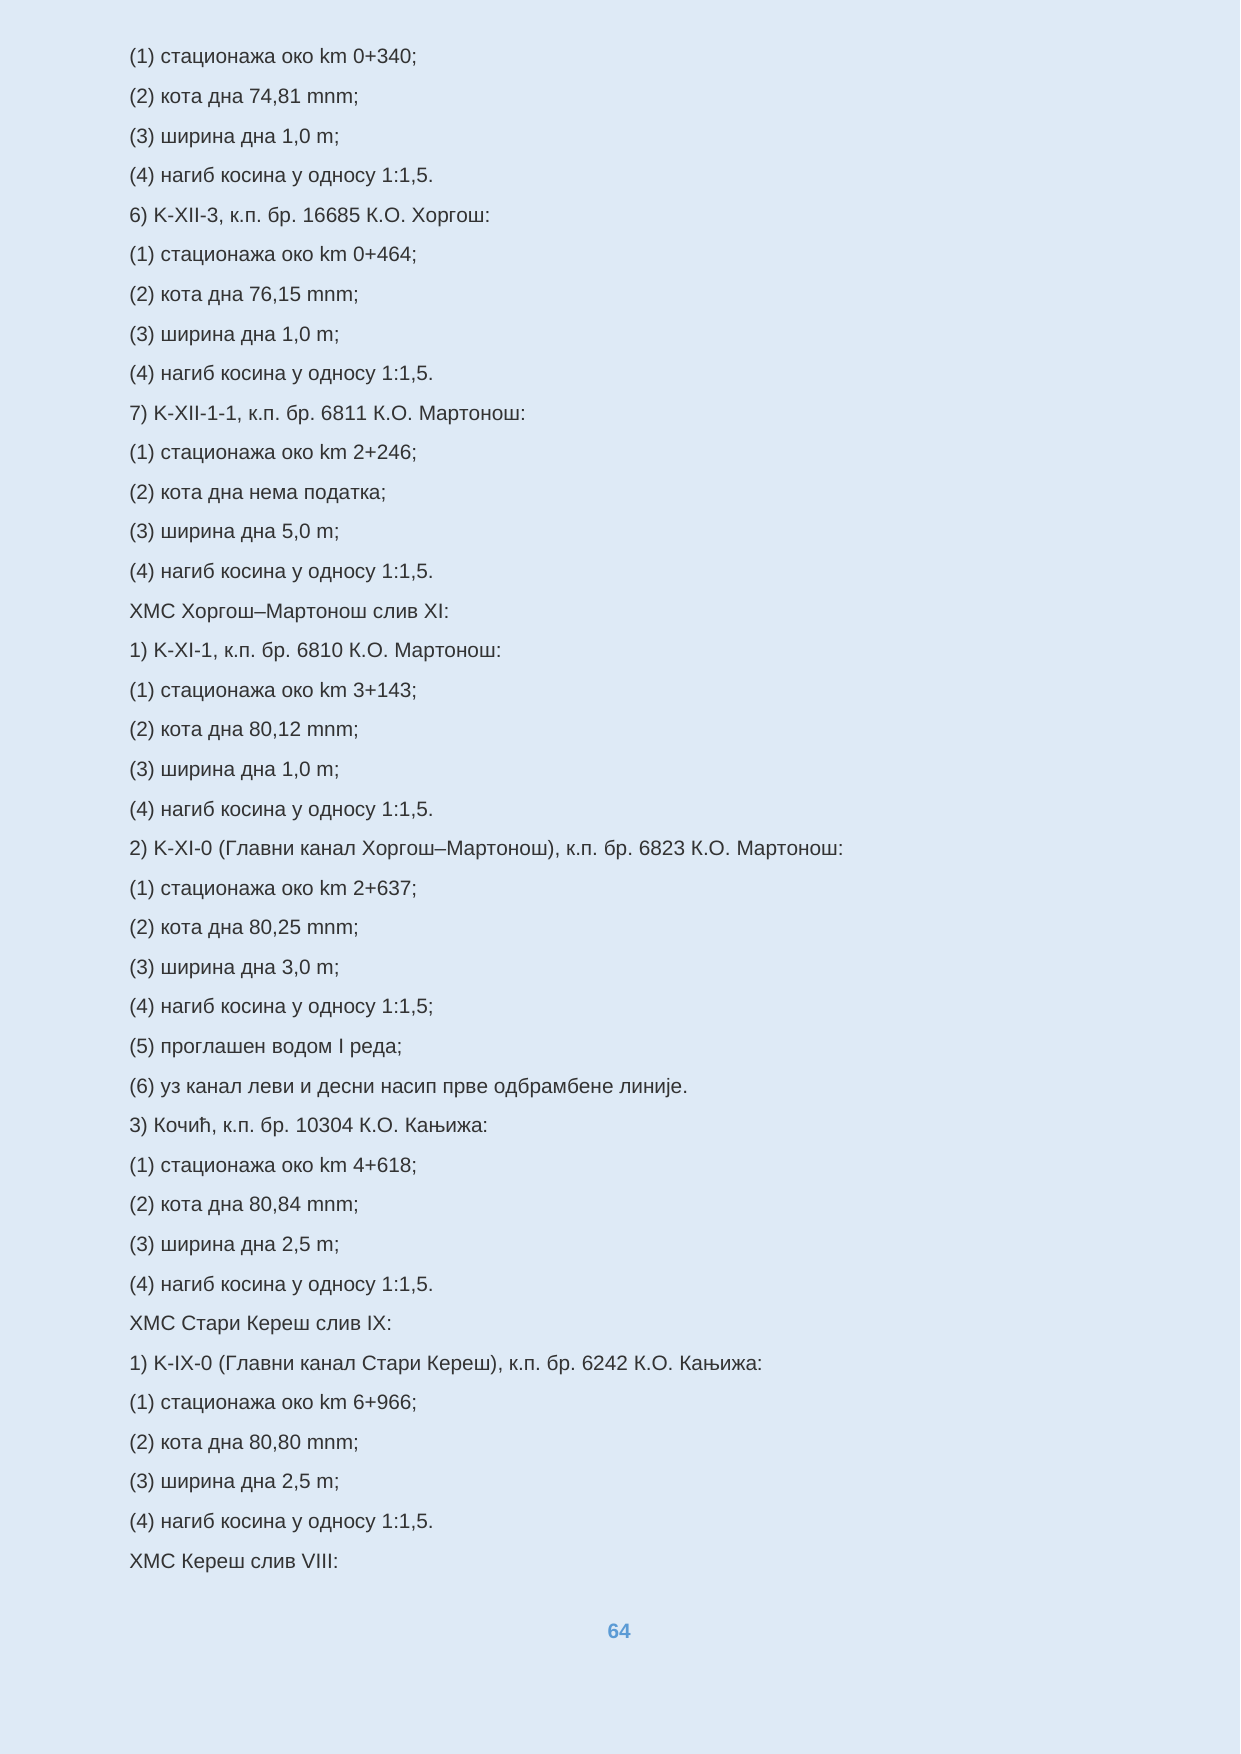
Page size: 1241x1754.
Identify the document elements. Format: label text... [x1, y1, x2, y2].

text (1) стационажа око km 2+637; [79, 876, 1159, 899]
text ХМС Кереш слив VIII: [79, 1548, 1159, 1572]
text (1) стационажа око km 4+618; [79, 1153, 1159, 1177]
text (4) нагиб косина у односу 1:1,5. [79, 1509, 1159, 1533]
text 6) K-XII-3, к.п. бр. 16685 К.О. Хоргош: [79, 203, 1159, 227]
text (1) стационажа око km 0+340; [79, 44, 1159, 68]
text 1) K-XI-1, к.п. бр. 6810 К.О. Мартонош: [79, 638, 1159, 662]
text (3) ширина дна 1,0 m; [79, 123, 1159, 147]
text (6) уз канал леви и десни насип прве одбрамбене линије. [79, 1073, 1159, 1097]
text (4) нагиб косина у односу 1:1,5. [79, 559, 1159, 583]
text (1) стационажа око km 0+464; [79, 242, 1159, 266]
text (2) кота дна 80,25 mnm; [79, 915, 1159, 939]
text (2) кота дна 80,84 mnm; [79, 1192, 1159, 1216]
text (4) нагиб косина у односу 1:1,5; [79, 994, 1159, 1018]
text (2) кота дна 74,81 mnm; [79, 84, 1159, 108]
text (2) кота дна 76,15 mnm; [79, 282, 1159, 306]
text (1) стационажа око km 2+246; [79, 440, 1159, 464]
text (3) ширина дна 2,5 m; [79, 1232, 1159, 1256]
text 1) K-IX-0 (Главни канал Стари Кереш), к.п. бр. 6242 К.О. Кањижа: [79, 1351, 1159, 1374]
text (4) нагиб косина у односу 1:1,5. [79, 163, 1159, 187]
text 2) K-XI-0 (Главни канал Хоргош–Мартонош), к.п. бр. 6823 К.О. Мартонош: [79, 836, 1159, 860]
text (2) кота дна 80,80 mnm; [79, 1430, 1159, 1454]
text (4) нагиб косина у односу 1:1,5. [79, 1271, 1159, 1295]
text (4) нагиб косина у односу 1:1,5. [79, 361, 1159, 385]
text ХМС Стари Кереш слив IX: [79, 1311, 1159, 1335]
text ХМС Хоргош–Мартонош слив XI: [79, 598, 1159, 622]
text (3) ширина дна 1,0 m; [79, 757, 1159, 781]
text (2) кота дна нема податка; [79, 480, 1159, 504]
text (3) ширина дна 2,5 m; [79, 1469, 1159, 1493]
text (3) ширина дна 5,0 m; [79, 519, 1159, 543]
text (5) проглашен водом I реда; [79, 1034, 1159, 1058]
text (4) нагиб косина у односу 1:1,5. [79, 796, 1159, 820]
text (1) стационажа око km 3+143; [79, 678, 1159, 702]
text 3) Кочић, к.п. бр. 10304 К.О. Кањижа: [79, 1113, 1159, 1137]
text (1) стационажа око km 6+966; [79, 1390, 1159, 1414]
text (3) ширина дна 3,0 m; [79, 955, 1159, 979]
text (2) кота дна 80,12 mnm; [79, 717, 1159, 741]
text 7) K-XII-1-1, к.п. бр. 6811 К.О. Мартонош: [79, 401, 1159, 424]
text (3) ширина дна 1,0 m; [79, 321, 1159, 345]
